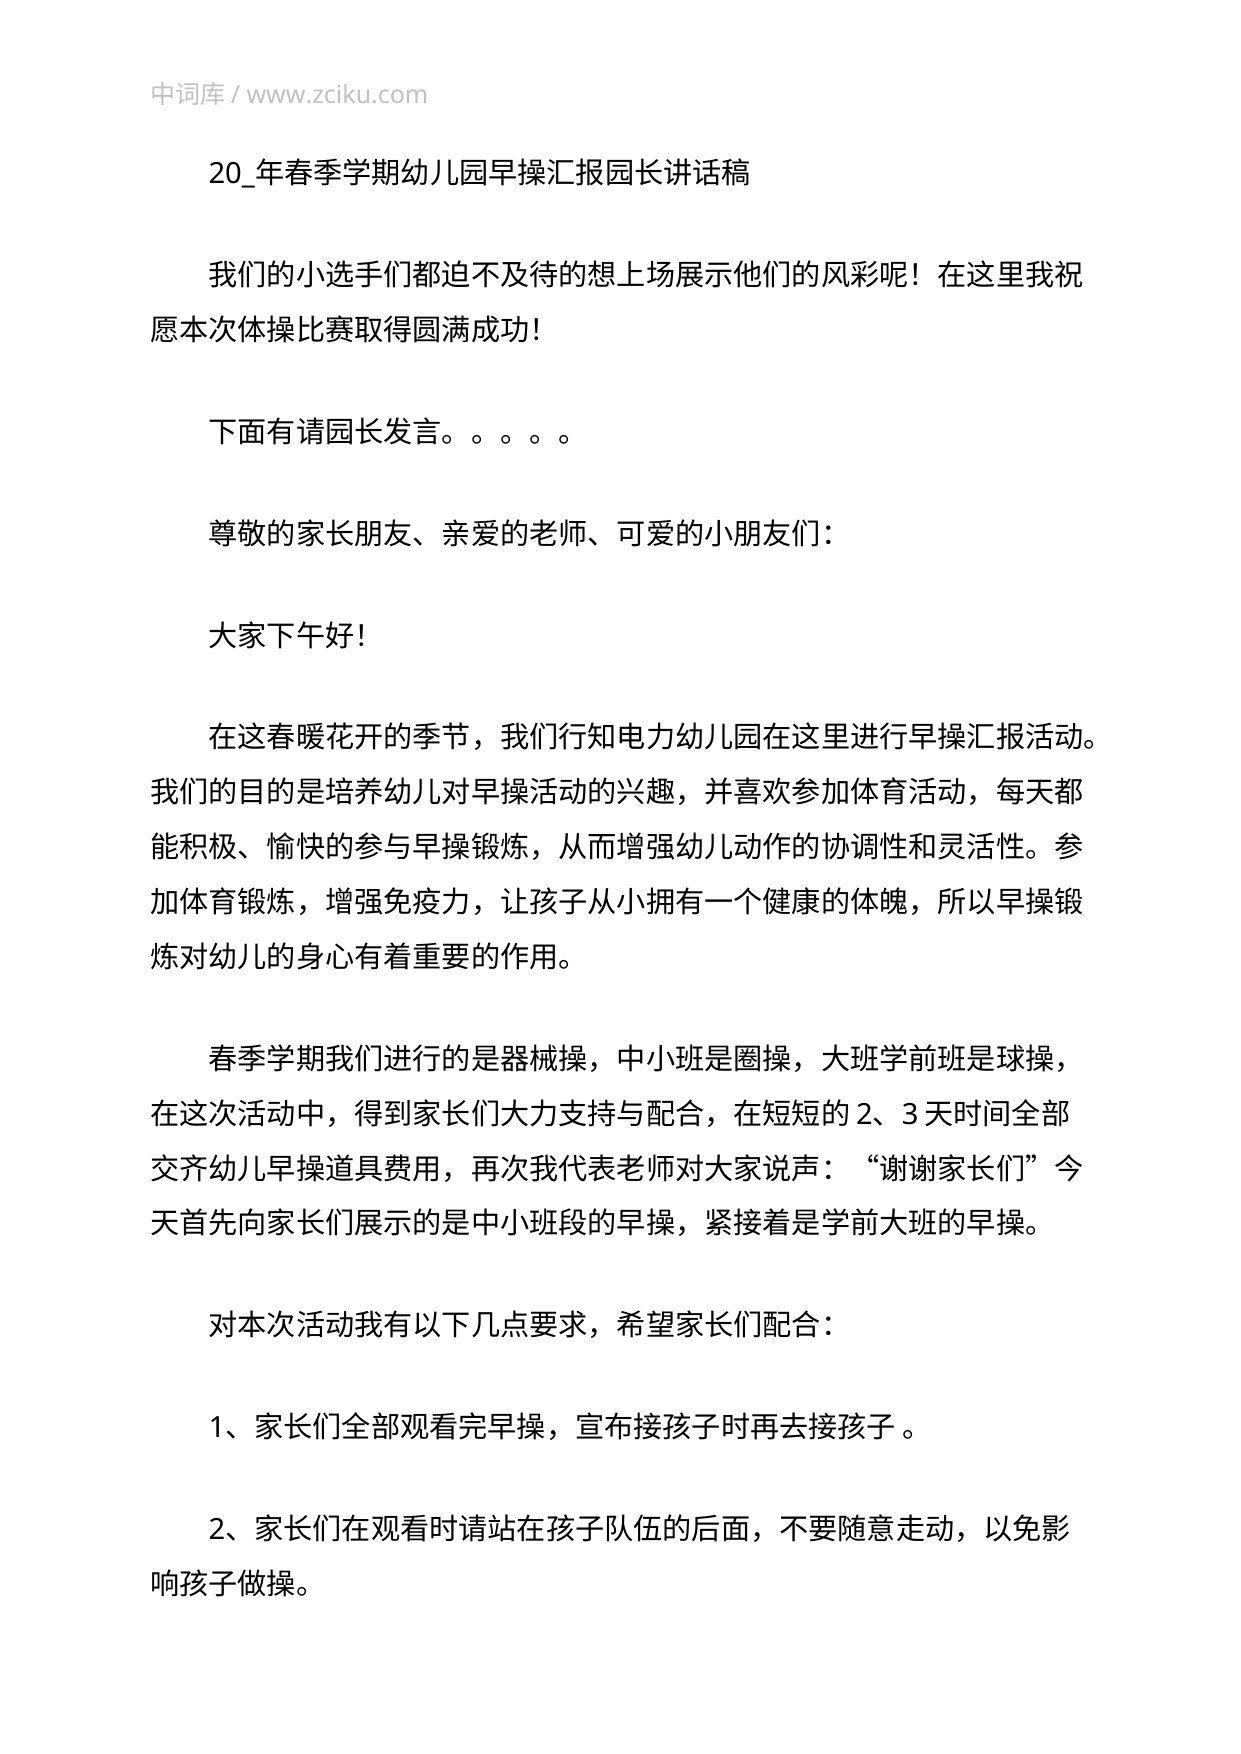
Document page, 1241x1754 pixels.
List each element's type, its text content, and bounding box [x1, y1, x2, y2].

text 20_年春季学期幼儿园早操汇报园长讲话稿 [150, 150, 1090, 192]
text 我们的小选手们都迫不及待的想上场展示他们的风彩呢！在这里我祝愿本次体操比赛取得圆满成功！ [150, 252, 1090, 349]
text 下面有请园长发言。。。。。 [150, 409, 1090, 451]
text 春季学期我们进行的是器械操，中小班是圈操，大班学前班是球操，在这次活动中，得到家长们大力支持与配合，在短短的2、3天时间全部交齐幼儿早操道具费用，再次我代表老师对大家说声：“谢谢家长们”今天首先向家长们展示的是中小班段的早操，紧接着是学前大班的早操。 [150, 1035, 1090, 1242]
text 在这春暖花开的季节，我们行知电力幼儿园在这里进行早操汇报活动。我们的目的是培养幼儿对早操活动的兴趣，并喜欢参加体育活动，每天都能积极、愉快的参与早操锻炼，从而增强幼儿动作的协调性和灵活性。参加体育锻炼，增强免疫力，让孩子从小拥有一个健康的体魄，所以早操锻炼对幼儿的身心有着重要的作用。 [150, 714, 1090, 976]
text 对本次活动我有以下几点要求，希望家长们配合： [150, 1302, 1090, 1344]
text 尊敬的家长朋友、亲爱的老师、可爱的小朋友们： [150, 510, 1090, 553]
text 2、家长们在观看时请站在孩子队伍的后面，不要随意走动，以免影响孩子做操。 [150, 1506, 1090, 1603]
text 大家下午好！ [150, 612, 1090, 654]
text 1、家长们全部观看完早操，宣布接孩子时再去接孩子 。 [150, 1404, 1090, 1446]
